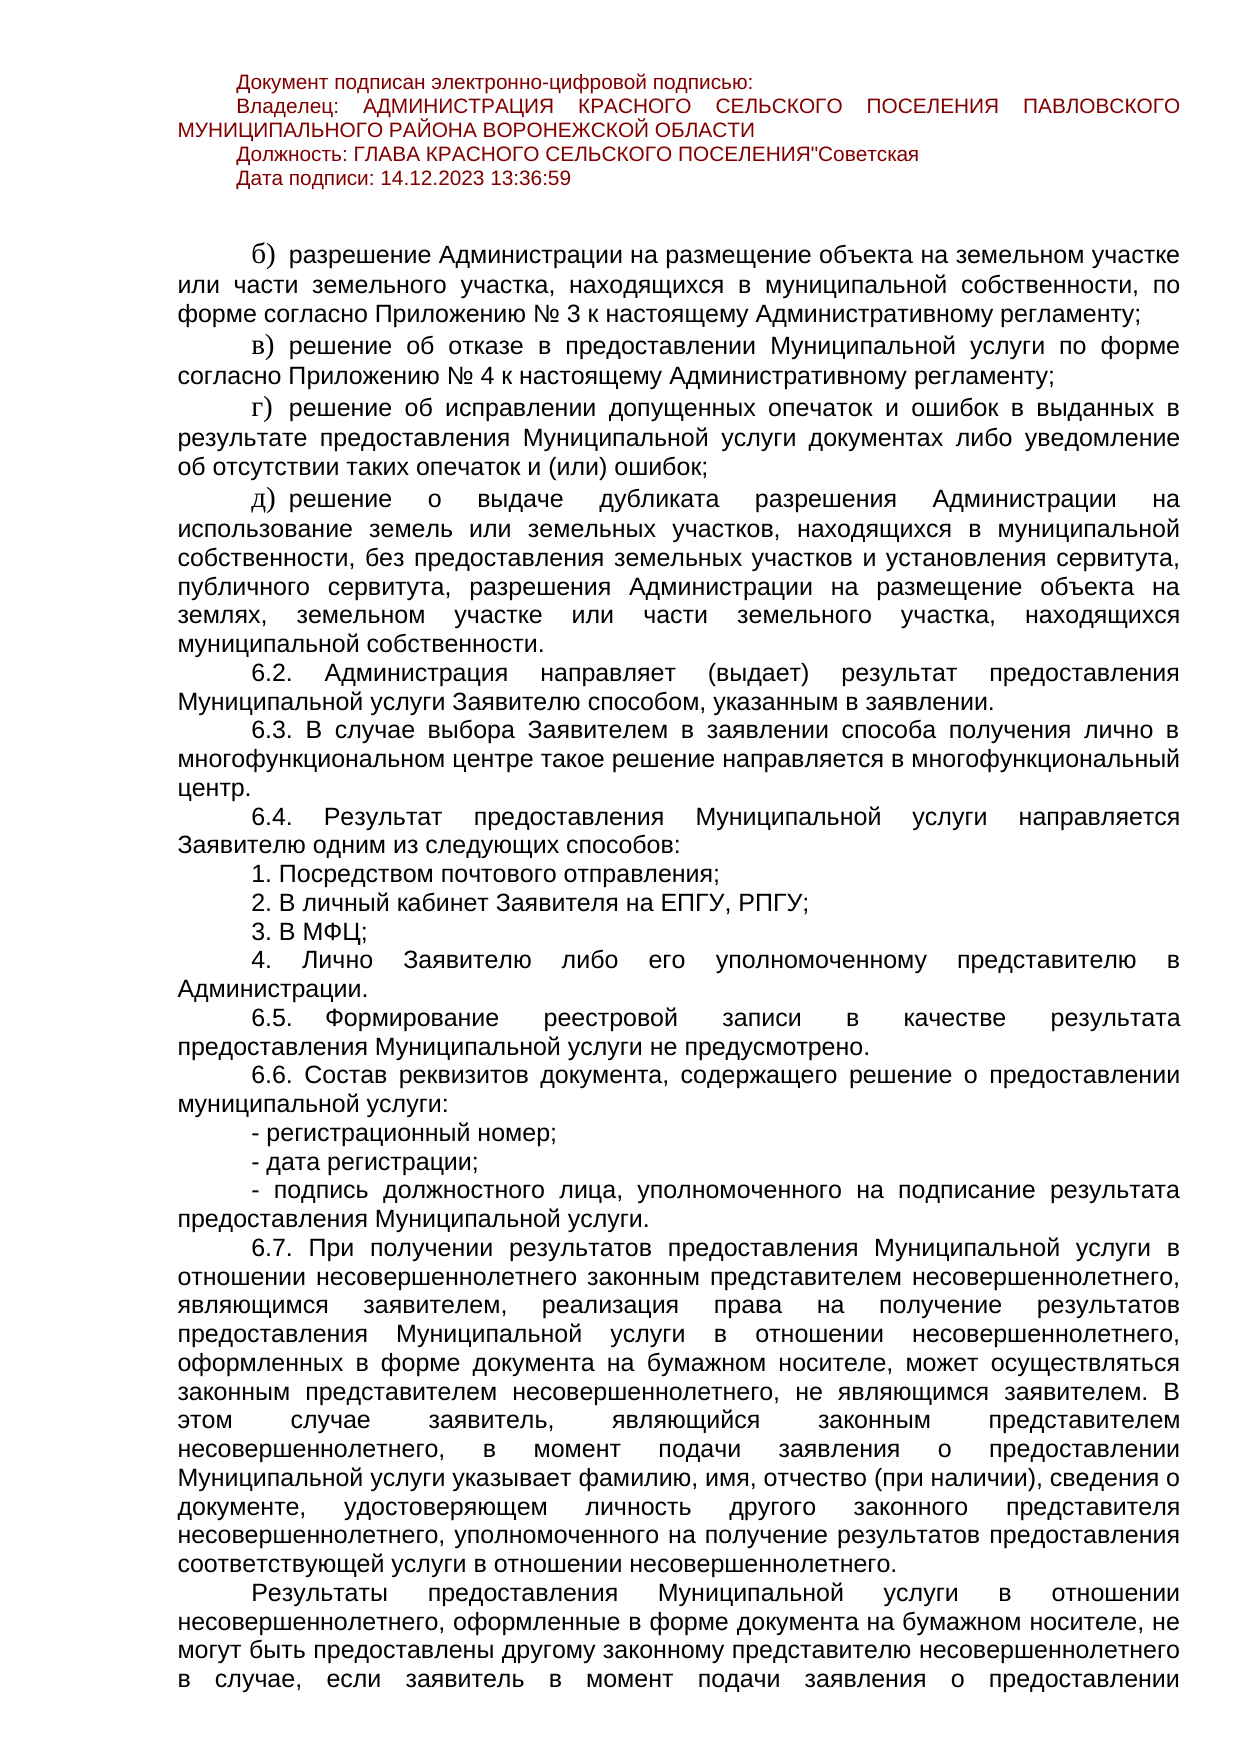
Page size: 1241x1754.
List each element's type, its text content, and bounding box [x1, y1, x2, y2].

text 2. В личный кабинет Заявителя на ЕПГУ, РПГУ; [177, 888, 1181, 917]
text 6.2. Администрация направляет (выдает) результат предоставления Муниципальной услуги Заявителю способом, указанным в заявлении. [177, 658, 1181, 715]
text 6.7. При получении результатов предоставления Муниципальной услуги в отношении несовершеннолетнего законным представителем несовершеннолетнего, являющимся заявителем, реализация права на получение результатов предоставления Муниципальной услуги в отношении несовершеннолетнего, оформленных в форме документа на бумажном носителе, может осуществляться законным представителем несовершеннолетнего, не являющимся заявителем. В этом случае заявитель, являющийся законным представителем несовершеннолетнего, в момент подачи заявления о предоставлении Муниципальной услуги указывает фамилию, имя, отчество (при наличии), сведения о документе, удостоверяющем личность другого законного представителя несовершеннолетнего, уполномоченного на получение результатов предоставления соответствующей услуги в отношении несовершеннолетнего. [177, 1233, 1181, 1578]
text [177, 1578, 1181, 1693]
list решение об отказе в предоставлении Муниципальной услуги по форме согласно Приложению № 4 к настоящему Административному регламенту; [177, 327, 1181, 389]
text 6.3. В случае выбора Заявителем в заявлении способа получения лично в многофункциональном центре такое решение направляется в многофункциональный центр. [177, 715, 1181, 802]
text 1. Посредством почтового отправления; [177, 859, 1181, 888]
text 6.4. Результат предоставления Муниципальной услуги направляется Заявителю одним из следующих способов: [177, 802, 1181, 859]
text - подпись должностного лица, уполномоченного на подписание результата предоставления Муниципальной услуги. [177, 1175, 1181, 1233]
list разрешение Администрации на размещение объекта на земельном участке или части земельного участка, находящихся в муниципальной собственности, по форме согласно Приложению № 3 к настоящему Административному регламенту; [177, 236, 1181, 327]
text 4. Лично Заявителю либо его уполномоченному представителю в Администрации. [177, 945, 1181, 1003]
list решение о выдаче дубликата разрешения Администрации на использование земель или земельных участков, находящихся в муниципальной собственности, без предоставления земельных участков и установления сервитута, публичного сервитута, разрешения Администрации на размещение объекта на землях, земельном участке или части земельного участка, находящихся муниципальной собственности. [177, 481, 1181, 658]
list решение об исправлении допущенных опечаток и ошибок в выданных в результате предоставления Муниципальной услуги документах либо уведомление об отсутствии таких опечаток и (или) ошибок; [177, 389, 1181, 481]
text 6.5. Формирование реестровой записи в качестве результата предоставления Муниципальной услуги не предусмотрено. [177, 1003, 1181, 1060]
text 6.6. Состав реквизитов документа, содержащего решение о предоставлении муниципальной услуги: [177, 1060, 1181, 1118]
text - дата регистрации; [177, 1147, 1181, 1175]
text - регистрационный номер; [177, 1118, 1181, 1147]
text 3. В МФЦ; [177, 917, 1181, 945]
